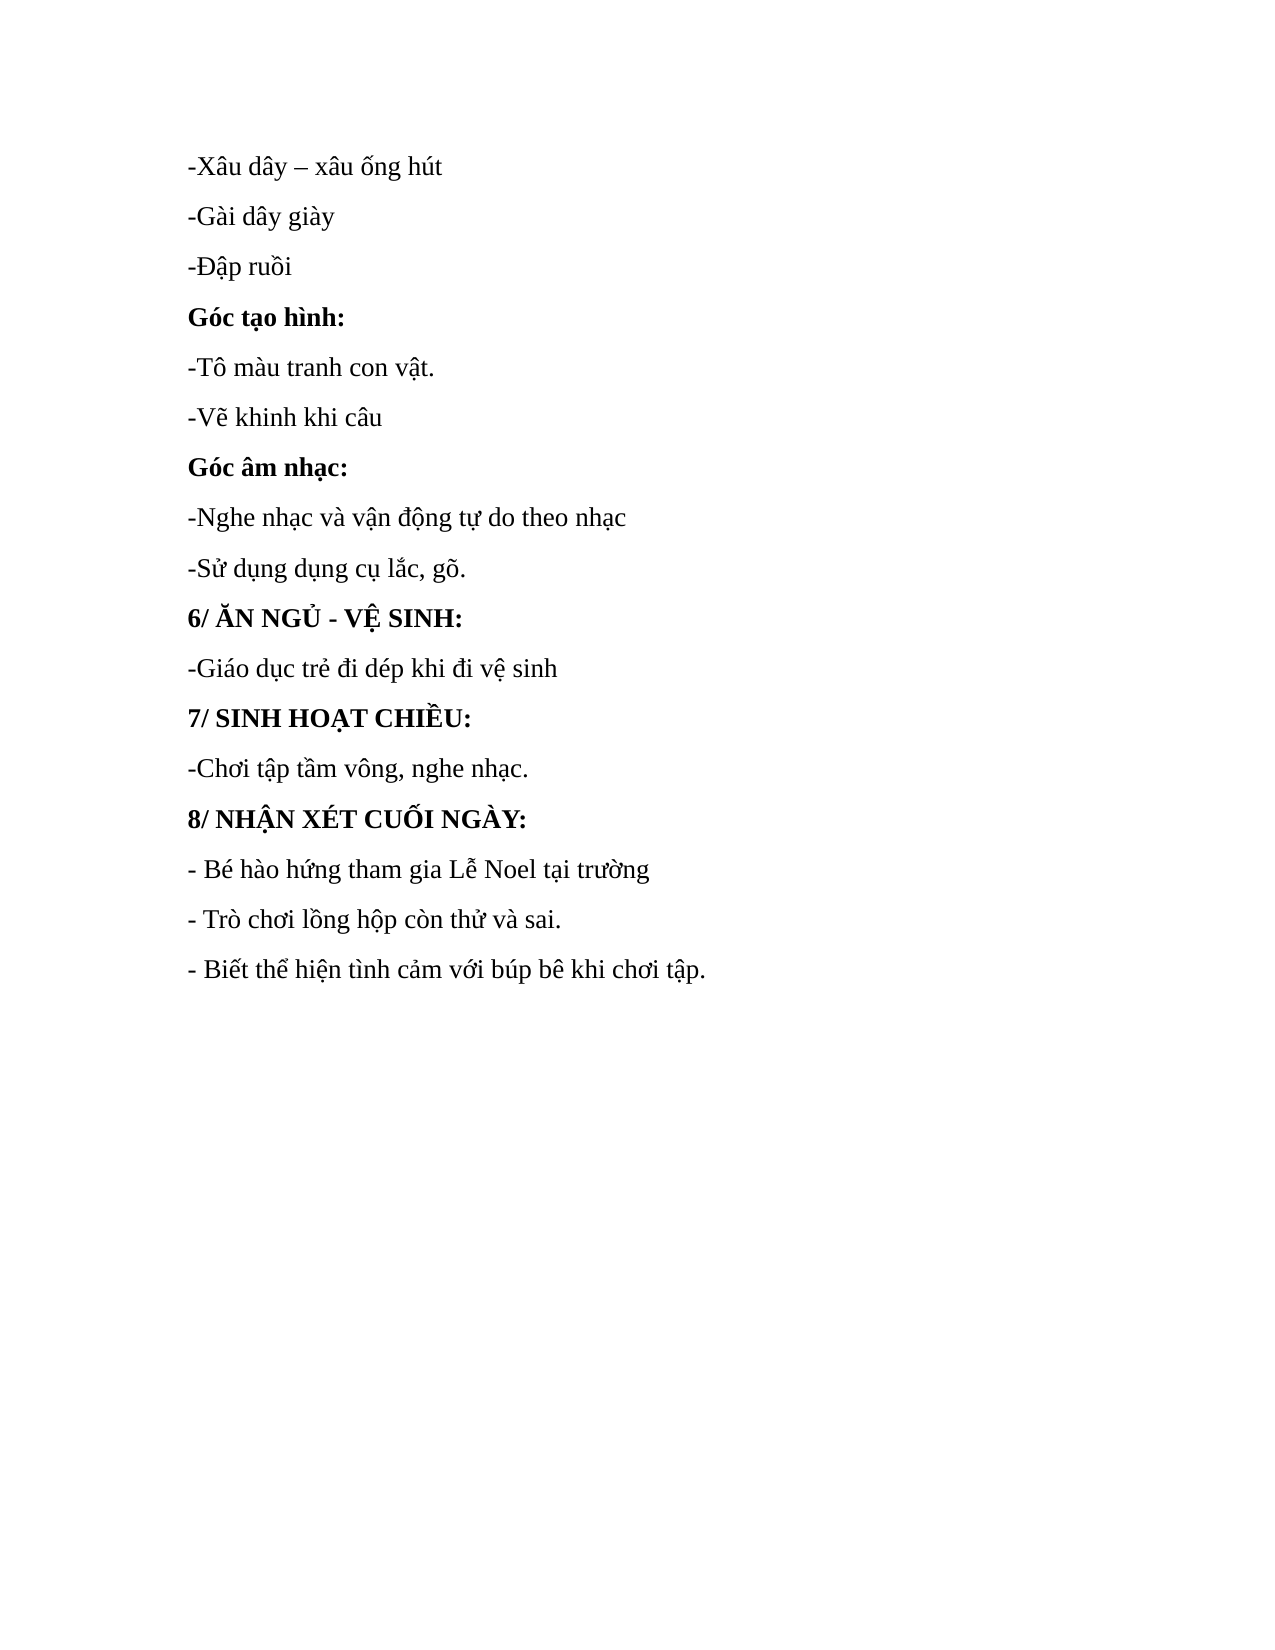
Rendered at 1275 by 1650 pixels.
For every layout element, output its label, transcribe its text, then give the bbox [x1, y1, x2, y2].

text Góc âm nhạc: [187, 451, 1087, 482]
text -Đập ruồi [187, 250, 1087, 282]
text - Trò chơi lồng hộp còn thử và sai. [187, 903, 1087, 934]
text 8/ NHẬN XÉT CUỐI NGÀY: [187, 803, 1087, 834]
text -Xâu dây – xâu ống hút [187, 150, 1087, 181]
text -Tô màu tranh con vật. [187, 351, 1087, 382]
text -Vẽ khinh khi câu [187, 401, 1087, 432]
text 6/ ĂN NGỦ - VỆ SINH: [187, 602, 1087, 633]
text -Chơi tập tầm vông, nghe nhạc. [187, 752, 1087, 784]
text 7/ SINH HOẠT CHIỀU: [187, 702, 1087, 733]
text -Nghe nhạc và vận động tự do theo nhạc [187, 501, 1087, 533]
text -Gài dây giày [187, 200, 1087, 231]
text - Bé hào hứng tham gia Lễ Noel tại trường [187, 853, 1087, 884]
text -Sử dụng dụng cụ lắc, gõ. [187, 552, 1087, 583]
text - Biết thể hiện tình cảm với búp bê khi chơi tập. [187, 953, 1087, 984]
text -Giáo dục trẻ đi dép khi đi vệ sinh [187, 652, 1087, 683]
text Góc tạo hình: [187, 301, 1087, 332]
